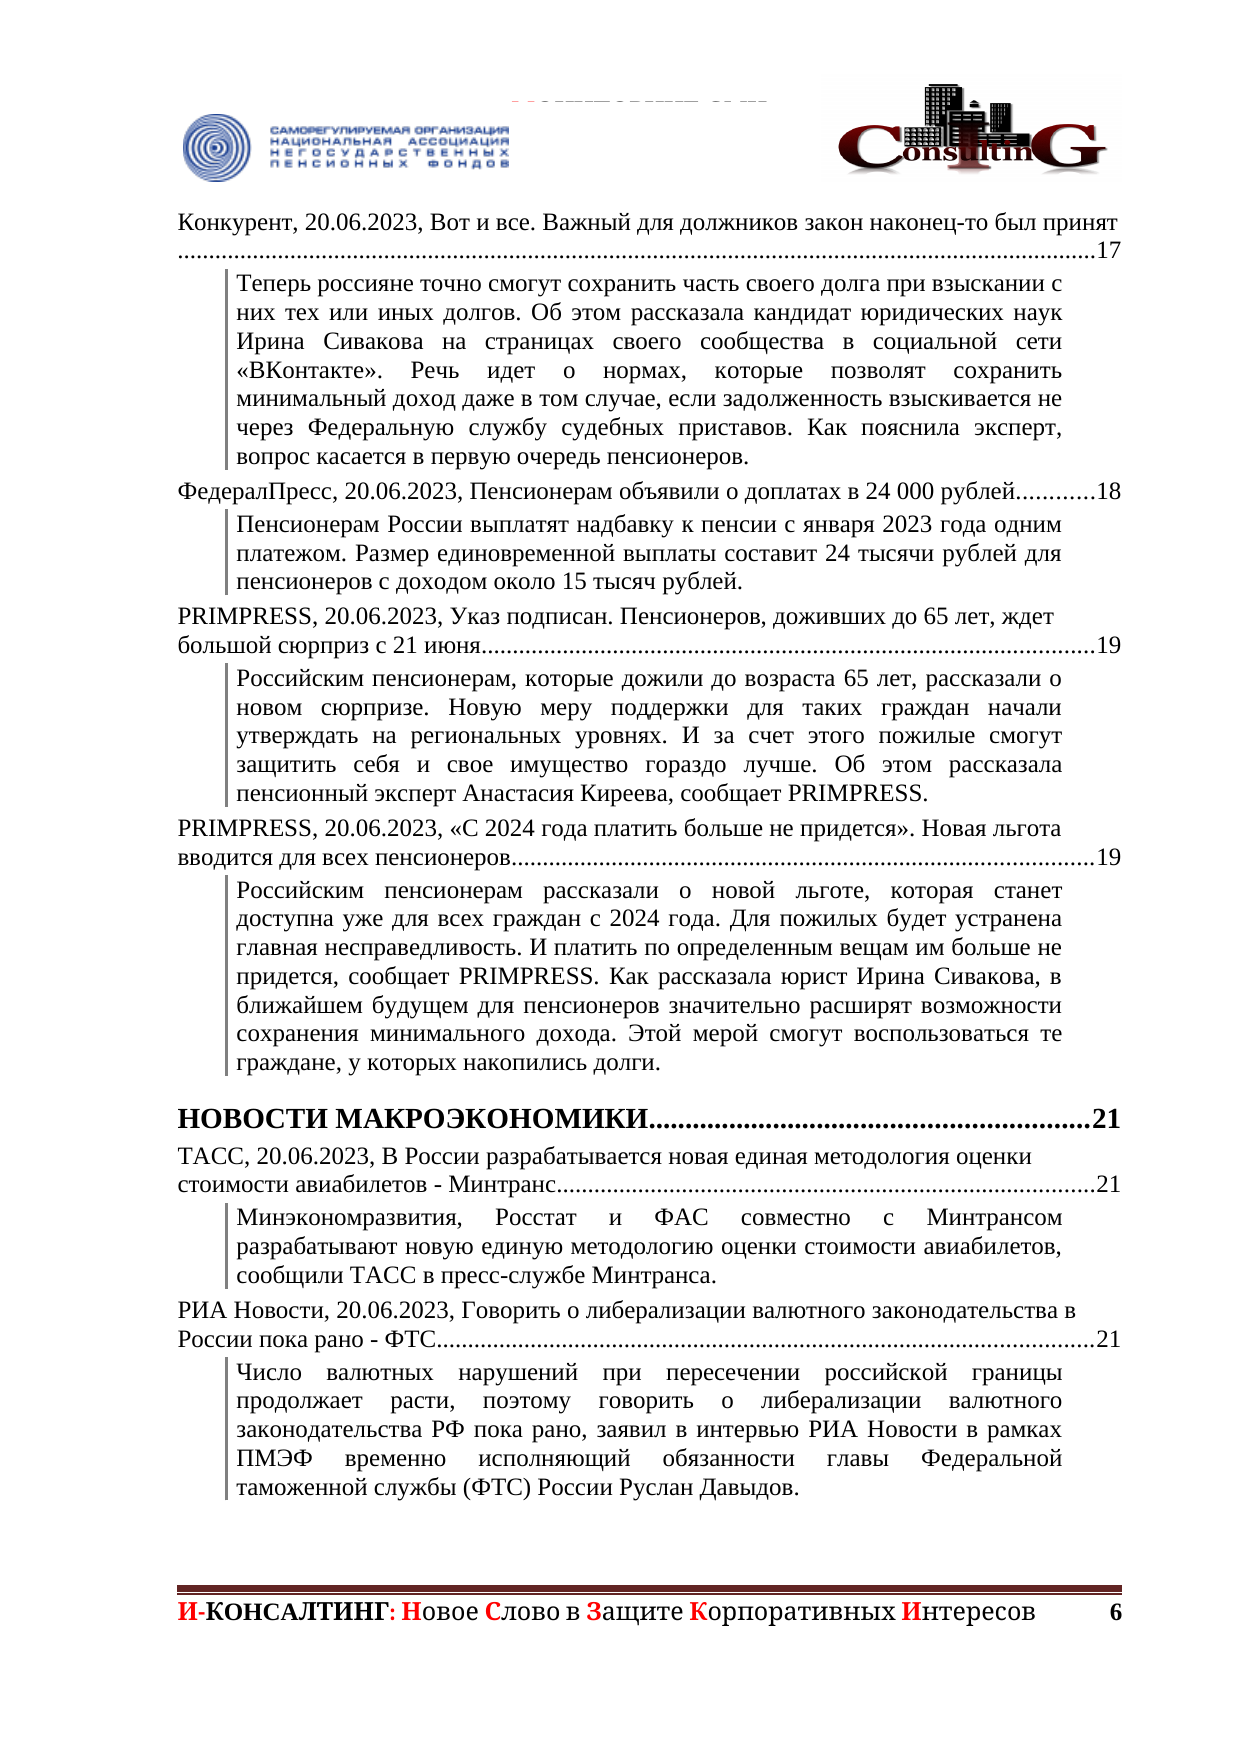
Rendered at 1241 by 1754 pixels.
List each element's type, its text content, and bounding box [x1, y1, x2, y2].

picture [821, 73, 1122, 182]
text Число валютных нарушений при пересечении российской границы продолжает расти, поэтому говорить о либерализации валютного законодательства РФ пока рано, заявил в интервью РИА Новости в рамках ПМЭФ временно исполняющий обязанности главы Федеральной таможенной службы (ФТС) России Руслан Давыдов. 21 [228, 1357, 1063, 1500]
text Теперь россияне точно смогут сохранить часть своего долга при взыскании с них тех или иных долгов. Об этом рассказала кандидат юридических наук Ирина Сивакова на страницах своего сообщества в социальной сети «ВКонтакте». Речь идет о нормах, которые позволят сохранить минимальный доход даже в том случае, если задолженность взыскивается не через Федеральную службу судебных приставов. Как пояснила эксперт, вопрос касается в первую очередь пенсионеров. 17 [225, 268, 1063, 470]
picture [183, 114, 509, 182]
text Пенсионерам России выплатят надбавку к пенсии с января 2023 года одним платежом. Размер единовременной выплаты составит 24 тысячи рублей для пенсионеров с доходом около 15 тысяч рублей. 18 [228, 509, 1063, 595]
text Российским пенсионерам, которые дожили до возраста 65 лет, рассказали о новом сюрпризе. Новую меру поддержки для таких граждан начали утверждать на региональных уровнях. И за счет этого пожилые смогут защитить себя и свое имущество гораздо лучше. Об этом рассказала пенсионный эксперт Анастасия Киреева, сообщает PRIMPRESS. 19 [228, 663, 1063, 807]
text Российским пенсионерам рассказали о новой льготе, которая станет доступна уже для всех граждан с 2024 года. Для пожилых будет устранена главная несправедливость. И платить по определенным вещам им больше не придется, сообщает PRIMPRESS. Как рассказала юрист Ирина Сивакова, в ближайшем будущем для пенсионеров значительно расширят возможности сохранения минимального дохода. Этой мерой смогут воспользоваться те граждане, у которых накопились долги. 19 [228, 875, 1063, 1076]
text ФедералПресс, 20.06.2023, Пенсионерам объявили о доплатах в 24 000 рублей 18 [177, 476, 1122, 505]
text PRIMPRESS, 20.06.2023, «С 2024 года платить больше не придется». Новая льгота вводится для всех пенсионеров 19 [177, 813, 1122, 871]
text НОВОСТИ МАКРОЭКОНОМИКИ 21 [177, 1101, 1122, 1134]
text Минэкономразвития, Росстат и ФАС совместно с Минтрансом разрабатывают новую единую методологию оценки стоимости авиабилетов, сообщили ТАСС в пресс-службе Минтранса. 21 [225, 1202, 1063, 1289]
text РИА Новости, 20.06.2023, Говорить о либерализации валютного законодательства в России пока рано - ФТС 21 [177, 1295, 1122, 1352]
text ТАСС, 20.06.2023, В России разрабатывается новая единая методология оценки стоимости авиабилетов - Минтранс 21 [177, 1141, 1122, 1198]
text Конкурент, 20.06.2023, Вот и все. Важный для должников закон наконец-то был принят 17 [177, 207, 1122, 264]
text PRIMPRESS, 20.06.2023, Указ подписан. Пенсионеров, доживших до 65 лет, ждет большой сюрприз с 21 июня 19 [177, 601, 1122, 659]
